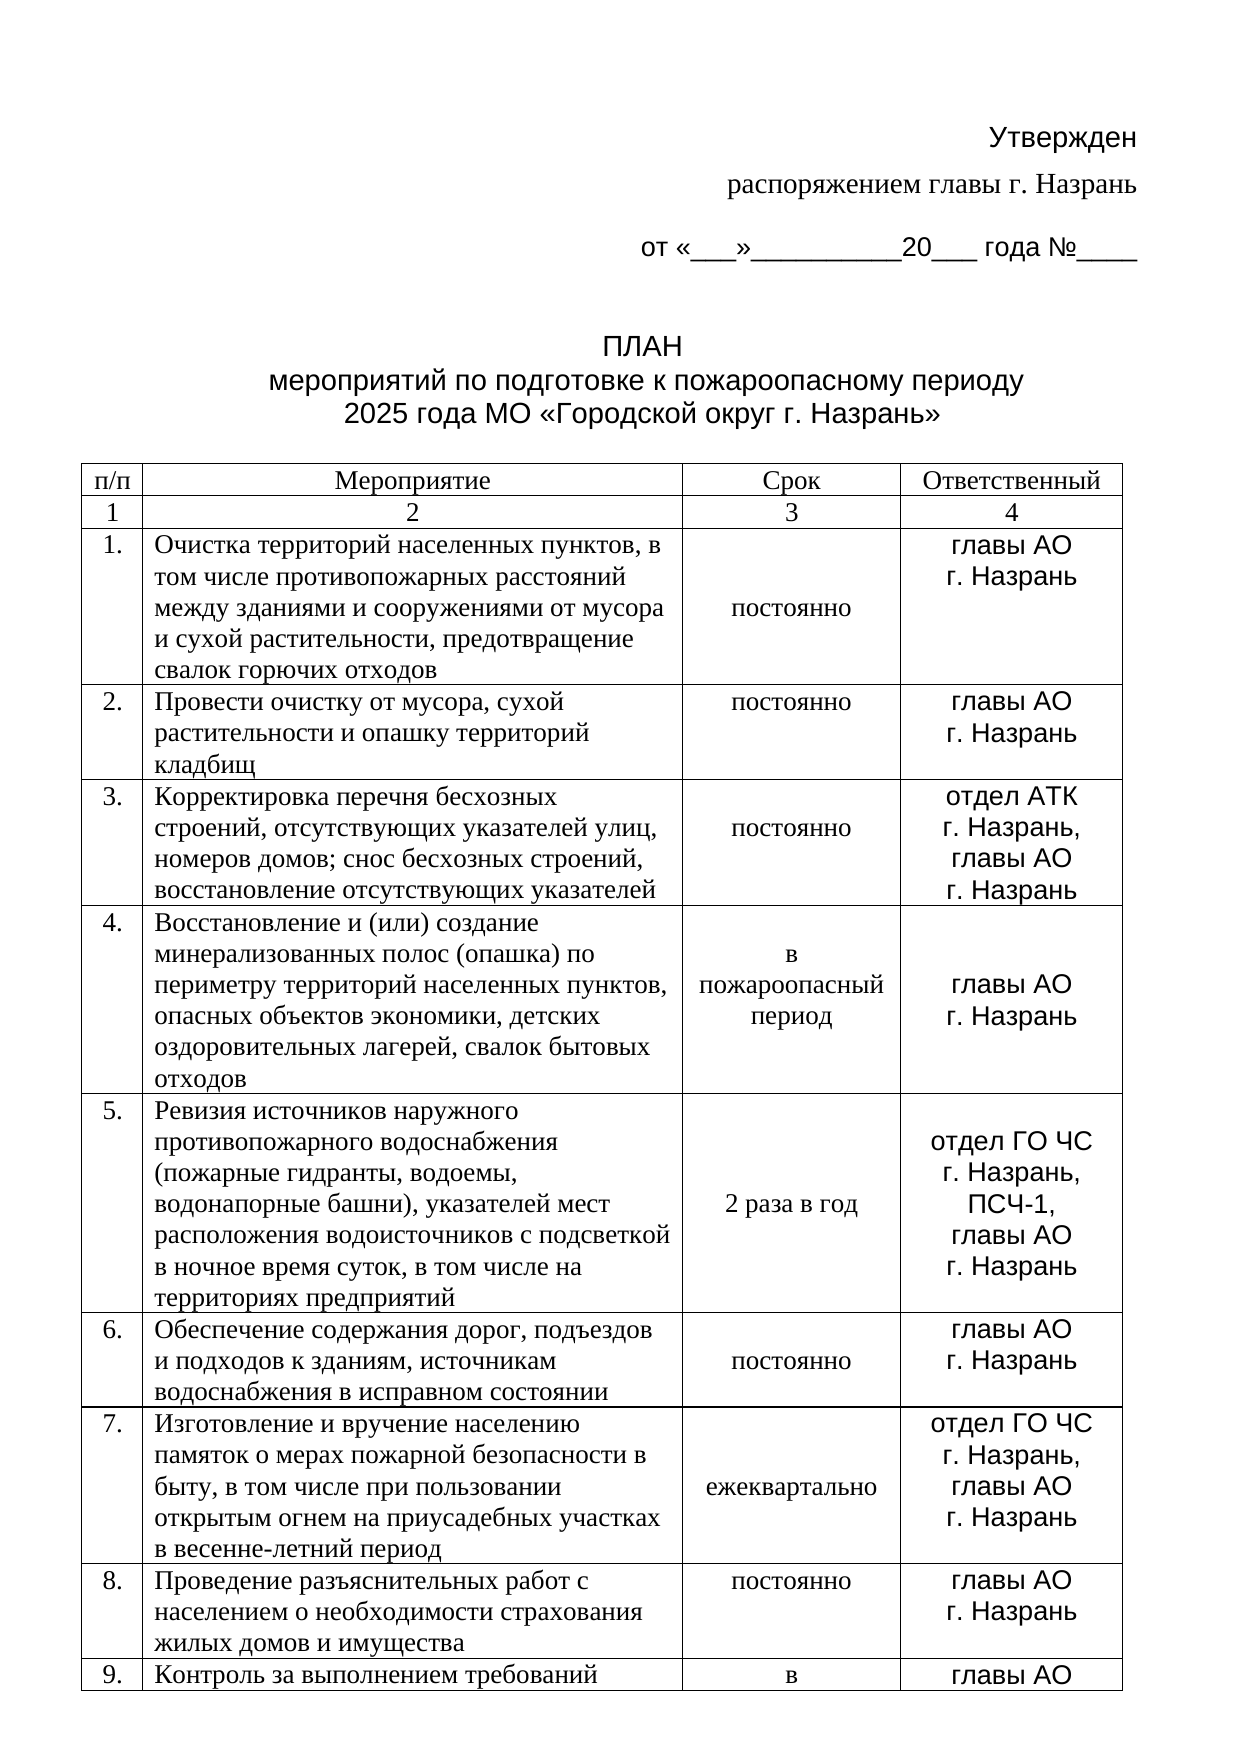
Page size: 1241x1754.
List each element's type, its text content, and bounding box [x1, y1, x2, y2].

text 2025 года МО «Городской округ г. Назрань» [89, 396, 1152, 430]
table_cell главы АО г. Назрань [901, 1564, 1122, 1658]
table_cell постоянно [683, 685, 900, 779]
table_cell постоянно [683, 1564, 900, 1658]
table_cell Восстановление и (или) создание минерализованных полос (опашка) по периметру территорий населенных пунктов, опасных объектов экономики, детских оздоровительных лагерей, свалок бытовых отходов [143, 906, 682, 1093]
table_cell 5. [82, 1094, 142, 1312]
table_cell 3. [82, 780, 142, 905]
table_header Срок [683, 464, 900, 495]
table_cell главы АО г. Назрань [901, 1659, 1122, 1690]
table_cell постоянно [683, 780, 900, 905]
table_cell Проведение разъяснительных работ с населением о необходимости страхования жилых домов и имущества [143, 1564, 682, 1658]
table_cell 8. [82, 1564, 142, 1658]
table_header Ответственный [901, 464, 1122, 495]
table_cell 4 [901, 496, 1122, 528]
text ПЛАН [89, 329, 1152, 363]
table_cell 2 раза в год [683, 1094, 900, 1312]
table_cell Обеспечение содержания дорог, подъездов и подходов к зданиям, источникам водоснабжения в исправном состоянии [143, 1313, 682, 1406]
table_cell Изготовление и вручение населению памяток о мерах пожарной безопасности в быту, в том числе при пользовании открытым огнем на приусадебных участках в весенне-летний период [143, 1408, 682, 1563]
table_cell 2 [143, 496, 682, 528]
table_cell ежеквартально [683, 1408, 900, 1563]
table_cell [143, 1659, 682, 1690]
text распоряжением главы г. Назрань [650, 166, 1137, 199]
table_cell главы АО г. Назрань [901, 906, 1122, 1093]
table_cell 1 [82, 496, 142, 528]
table_header Мероприятие [143, 464, 682, 495]
table_cell 1. [82, 529, 142, 684]
text Утвержден [148, 120, 1137, 153]
table_cell 9. [82, 1659, 142, 1690]
table_header п/п [82, 464, 142, 495]
text от «___»__________20___ года №____ [148, 231, 1137, 262]
table_cell отдел ГО ЧС г. Назрань, главы АО г. Назрань [901, 1408, 1122, 1563]
table_cell Корректировка перечня бесхозных строений, отсутствующих указателей улиц, номеров домов; снос бесхозных строений, восстановление отсутствующих указателей [143, 780, 682, 905]
table_cell 3 [683, 496, 900, 528]
table_cell главы АО г. Назрань [901, 529, 1122, 684]
table_cell 4. [82, 906, 142, 1093]
table_cell в пожароопасный период [683, 906, 900, 1093]
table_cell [683, 1659, 900, 1690]
table_cell главы АО г. Назрань [901, 685, 1122, 779]
table_cell постоянно [683, 529, 900, 684]
table_cell Ревизия источников наружного противопожарного водоснабжения (пожарные гидранты, водоемы, водонапорные башни), указателей мест расположения водоисточников с подсветкой в ночное время суток, в том числе на территориях предприятий [143, 1094, 682, 1312]
table_cell 6. [82, 1313, 142, 1406]
table_cell отдел ГО ЧС г. Назрань, ПСЧ-1, главы АО г. Назрань [901, 1094, 1122, 1312]
text мероприятий по подготовке к пожароопасному периоду [89, 363, 1152, 396]
table_cell 2. [82, 685, 142, 779]
table_cell постоянно [683, 1313, 900, 1406]
table_cell главы АО г. Назрань [901, 1313, 1122, 1406]
table_cell Очистка территорий населенных пунктов, в том числе противопожарных расстояний между зданиями и сооружениями от мусора и сухой растительности, предотвращение свалок горючих отходов [143, 529, 682, 684]
table_cell Провести очистку от мусора, сухой растительности и опашку территорий кладбищ [143, 685, 682, 779]
table_cell 7. [82, 1408, 142, 1563]
table_cell отдел АТК г. Назрань, главы АО г. Назрань [901, 780, 1122, 905]
